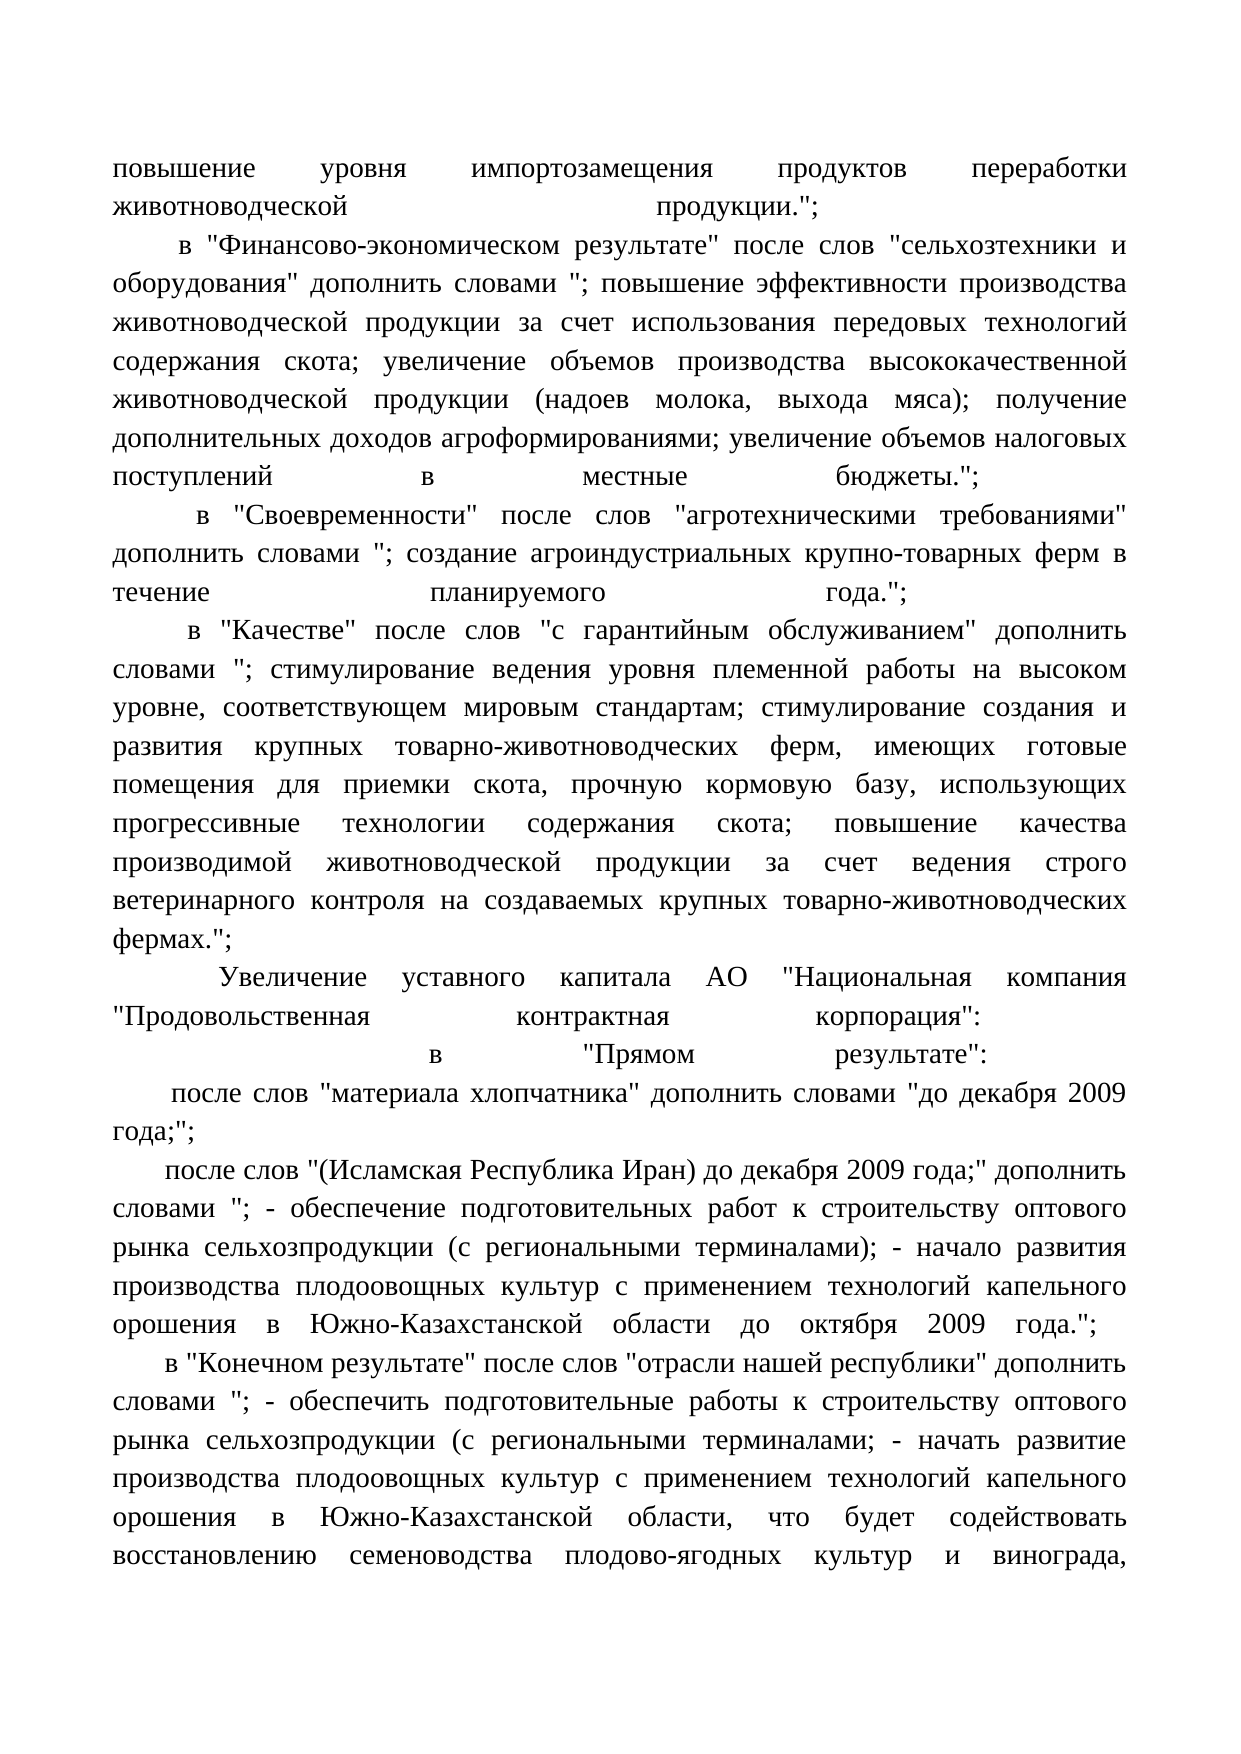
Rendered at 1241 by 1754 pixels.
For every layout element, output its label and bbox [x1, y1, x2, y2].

text [112, 150, 1128, 1571]
